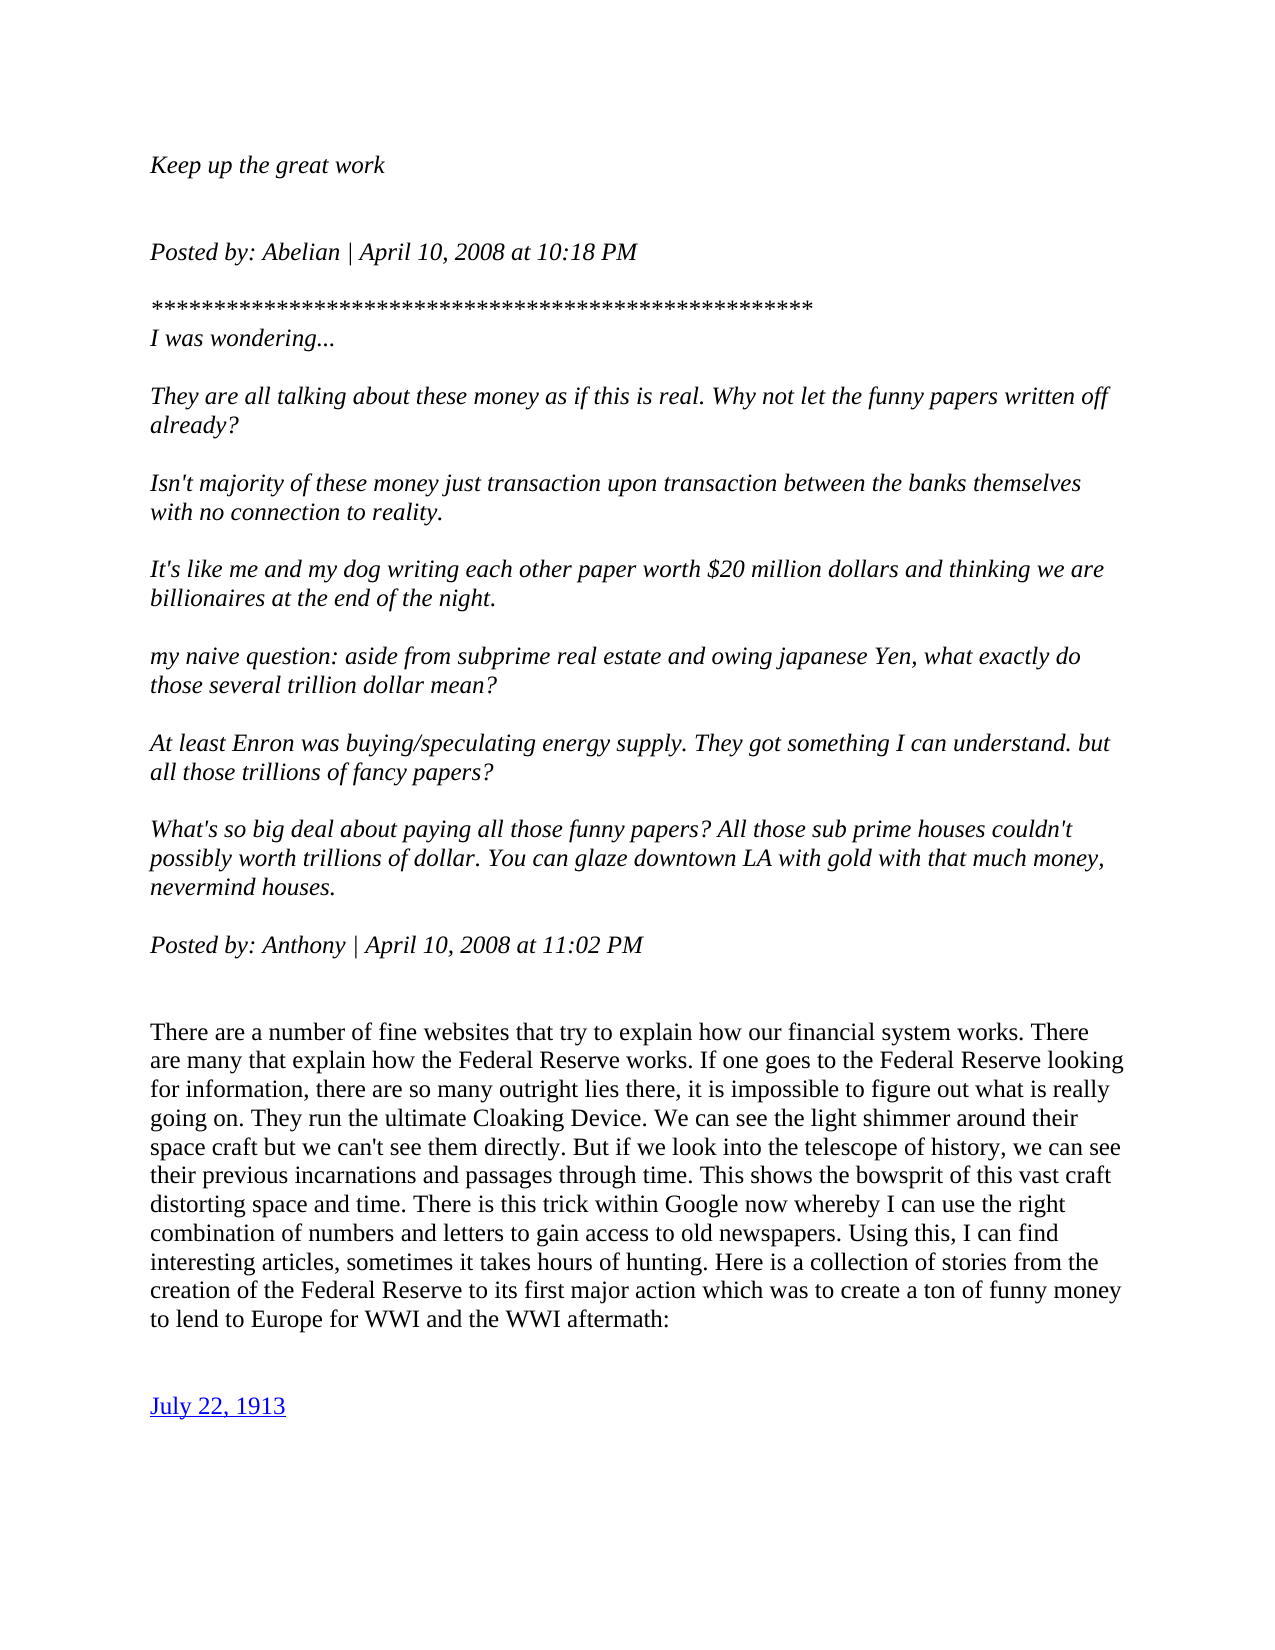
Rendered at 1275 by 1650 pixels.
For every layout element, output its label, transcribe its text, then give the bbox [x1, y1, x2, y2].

text It's like me and my dog writing each other paper worth $20 million dollars and thinking we are billionaires at the end of the night. [150, 554, 1125, 612]
text What's so big deal about paying all those funny papers? All those sub prime houses couldn't possibly worth trillions of dollar. You can glaze downtown LA with gold with that much money, nevermind houses. [150, 814, 1125, 901]
text Posted by: Abelian | April 10, 2008 at 10:18 PM [150, 208, 1125, 265]
text There are a number of fine websites that try to explain how our financial system works. There are many that explain how the Federal Reserve works. If one goes to the Federal Reserve looking for information, there are so many outright lies there, it is impossible to figure out what is really going on. They run the ultimate Cloaking Device. We can see the light shimmer around their space craft but we can't see them directly. But if we look into the telescope of history, we can see their previous incarnations and passages through time. This shows the bowsprit of this vast craft distorting space and time. There is this trick within Google now whereby I can use the right combination of numbers and letters to gain access to old newspapers. Using this, I can find interesting articles, sometimes it takes hours of hunting. Here is a collection of stories from the creation of the Federal Reserve to its first major action which was to create a ton of funny money to lend to Europe for WWI and the WWI aftermath: [150, 988, 1125, 1333]
text July 22, 1913 [150, 1362, 1125, 1419]
text my naive question: aside from subprime real estate and owing japanese Yen, what exactly do those several trillion dollar mean? [150, 641, 1125, 699]
text Posted by: Anthony | April 10, 2008 at 11:02 PM [150, 930, 1125, 959]
text They are all talking about these money as if this is real. Why not let the funny papers written off already? [150, 381, 1125, 439]
text Isn't majority of these money just transaction upon transaction between the banks themselves with no connection to reality. [150, 468, 1125, 525]
text Keep up the great work [150, 150, 1125, 179]
text ***************************************************** I was wondering... [150, 294, 1125, 352]
text At least Enron was buying/speculating energy supply. They got something I can understand. but all those trillions of fancy papers? [150, 728, 1125, 785]
